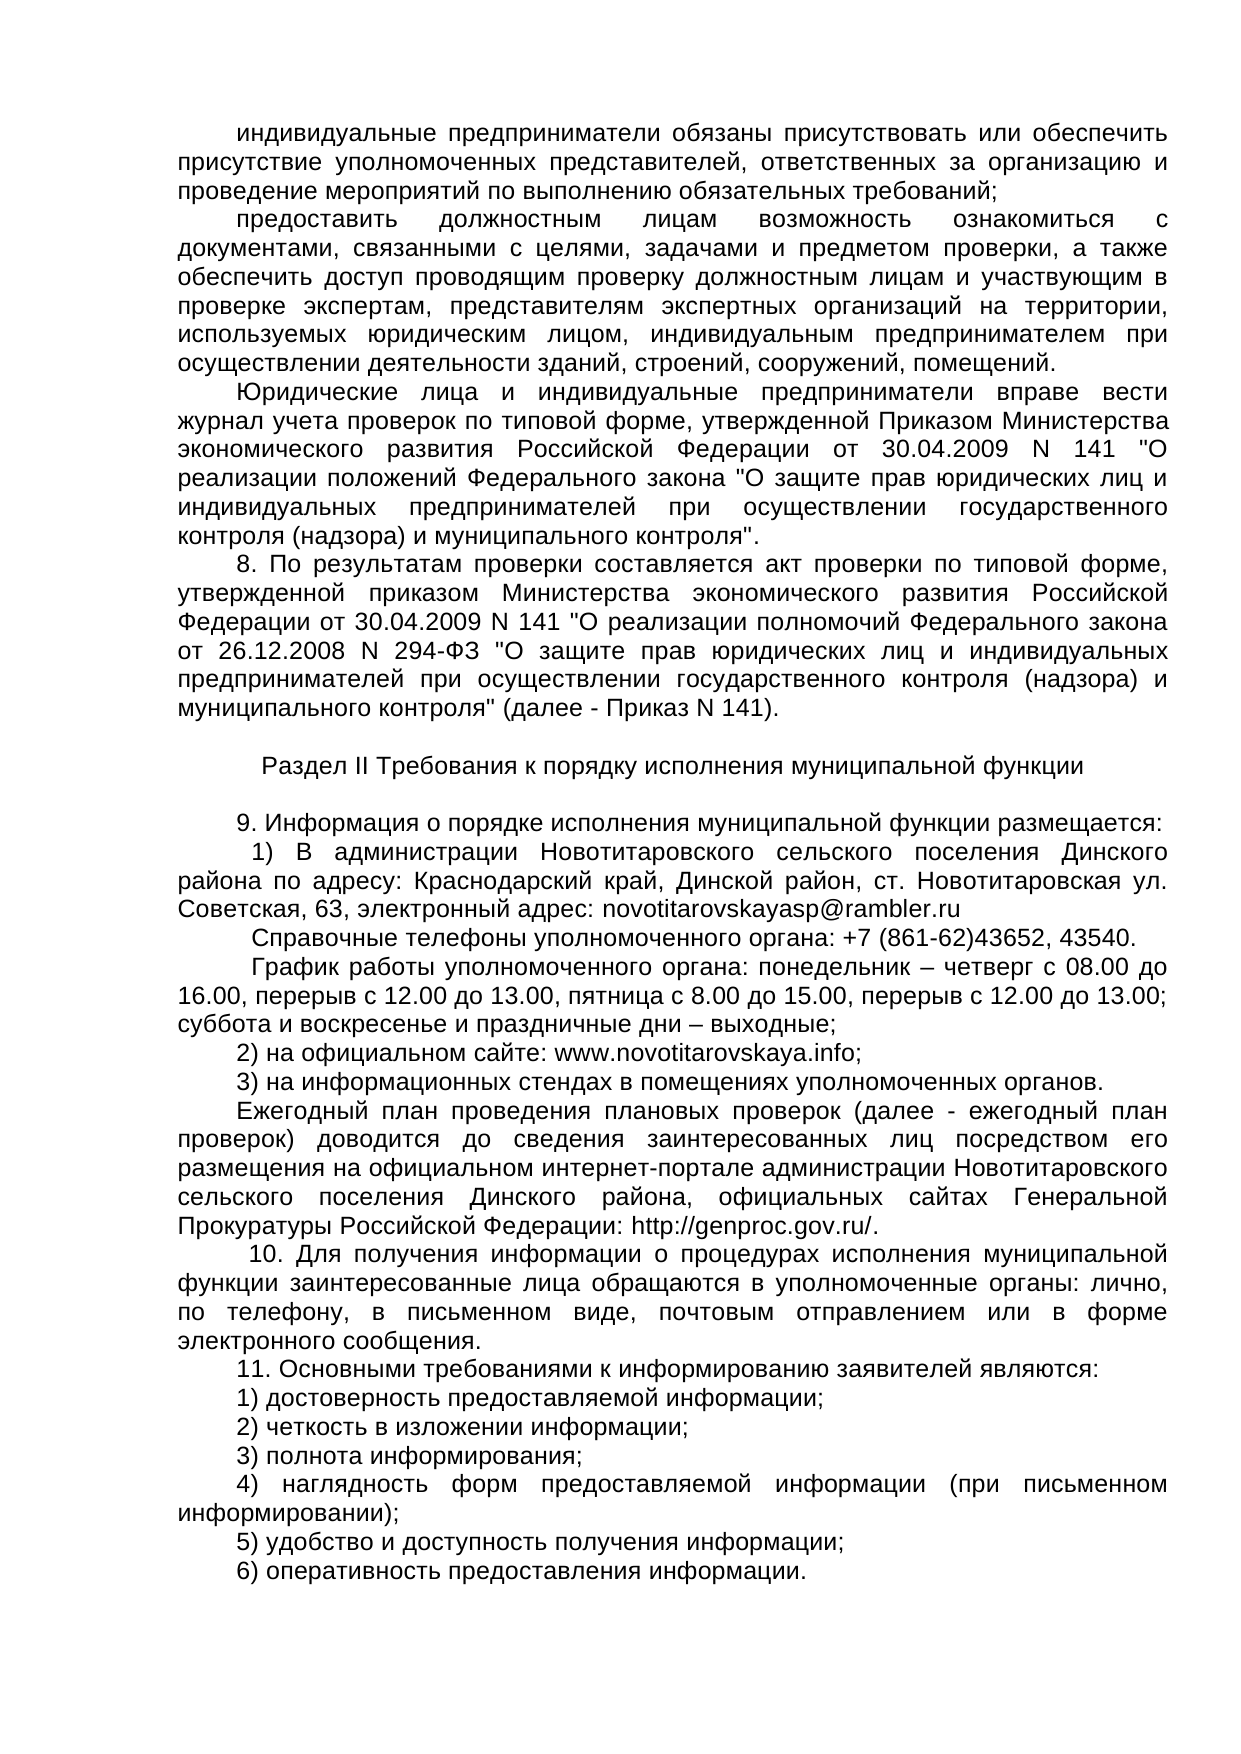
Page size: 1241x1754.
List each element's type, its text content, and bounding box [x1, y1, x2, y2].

text График работы уполномоченного органа: понедельник – четверг с 08.00 до 16.00, перерыв с 12.00 до 13.00, пятница с 8.00 до 15.00, перерыв с 12.00 до 13.00; суббота и воскресенье и праздничные дни – выходные; [177, 952, 1169, 1038]
text 10. Для получения информации о процедурах исполнения муниципальной функции заинтересованные лица обращаются в уполномоченные органы: лично, по телефону, в письменном виде, почтовым отправлением или в форме электронного сообщения. [177, 1239, 1169, 1354]
text 2) четкость в изложении информации; [177, 1412, 1169, 1441]
text 2) на официальном сайте: www.novotitarovskaya.info; [177, 1038, 1169, 1067]
text 8. По результатам проверки составляется акт проверки по типовой форме, утвержденной приказом Министерства экономического развития Российской Федерации от 30.04.2009 N 141 "О реализации полномочий Федерального закона от 26.12.2008 N 294-ФЗ "О защите прав юридических лиц и индивидуальных предпринимателей при осуществлении государственного контроля (надзора) и муниципального контроля" (далее - Приказ N 141). [177, 549, 1169, 722]
text 1) достоверность предоставляемой информации; [177, 1383, 1169, 1412]
text 4) наглядность форм предоставляемой информации (при письменном информировании); [177, 1469, 1169, 1527]
text 6) оперативность предоставления информации. [177, 1556, 1169, 1584]
text Юридические лица и индивидуальные предприниматели вправе вести журнал учета проверок по типовой форме, утвержденной Приказом Министерства экономического развития Российской Федерации от 30.04.2009 N 141 "О реализации положений Федерального закона "О защите прав юридических лиц и индивидуальных предпринимателей при осуществлении государственного контроля (надзора) и муниципального контроля". [177, 377, 1169, 549]
text 3) на информационных стендах в помещениях уполномоченных органов. [177, 1067, 1169, 1096]
text 9. Информация о порядке исполнения муниципальной функции размещается: [177, 808, 1169, 837]
text 1) В администрации Новотитаровского сельского поселения Динского района по адресу: Краснодарский край, Динской район, ст. Новотитаровская ул. Советская, 63, электронный адрес: novotitarovskayasp@rambler.ru [177, 837, 1169, 923]
text предоставить должностным лицам возможность ознакомиться с документами, связанными с целями, задачами и предметом проверки, а также обеспечить доступ проводящим проверку должностным лицам и участвующим в проверке экспертам, представителям экспертных организаций на территории, используемых юридическим лицом, индивидуальным предпринимателем при осуществлении деятельности зданий, строений, сооружений, помещений. [177, 204, 1169, 377]
text индивидуальные предприниматели обязаны присутствовать или обеспечить присутствие уполномоченных представителей, ответственных за организацию и проведение мероприятий по выполнению обязательных требований; [177, 118, 1169, 204]
text Справочные телефоны уполномоченного органа: +7 (861-62)43652, 43540. [177, 923, 1169, 952]
text Раздел II Требования к порядку исполнения муниципальной функции [177, 751, 1169, 779]
text 11. Основными требованиями к информированию заявителей являются: [177, 1354, 1169, 1383]
text Ежегодный план проведения плановых проверок (далее - ежегодный план проверок) доводится до сведения заинтересованных лиц посредством его размещения на официальном интернет-портале администрации Новотитаровского сельского поселения Динского района, официальных сайтах Генеральной Прокуратуры Российской Федерации: http://genproc.gov.ru/. [177, 1096, 1169, 1239]
text 3) полнота информирования; [177, 1441, 1169, 1469]
text 5) удобство и доступность получения информации; [177, 1527, 1169, 1556]
